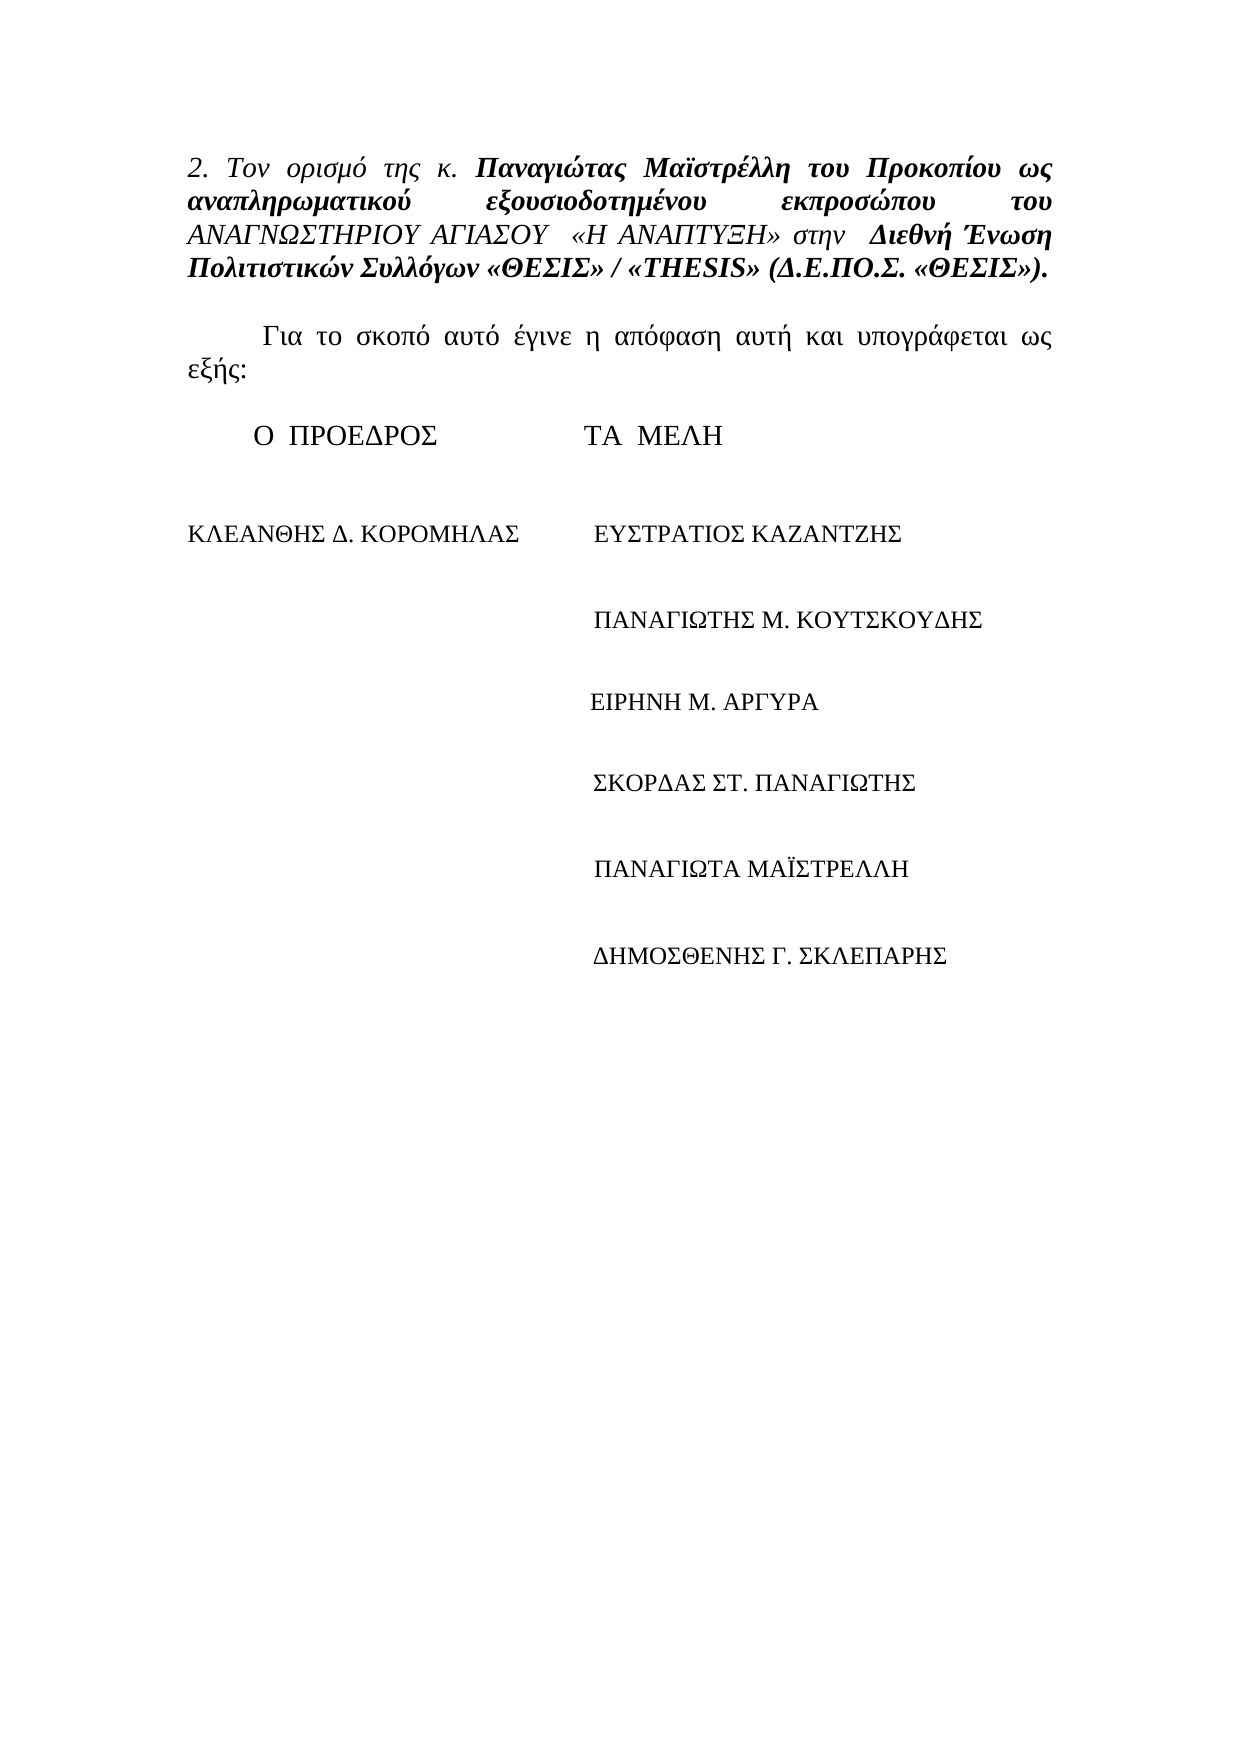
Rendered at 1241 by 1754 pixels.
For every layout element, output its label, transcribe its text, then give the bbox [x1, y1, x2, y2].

text ΠΑΝΑΓΙΩΤΗΣ Μ. ΚΟΥΤΣΚΟΥΔΗΣ [487, 605, 1053, 634]
text ΔΗΜΟΣΘΕΝΗΣ Γ. ΣΚΛΕΠΑΡΗΣ [337, 941, 1053, 969]
text Ο ΠΡΟΕΔΡΟΣ ΤΑ ΜΕΛΗ [187, 418, 1053, 452]
text ΣΚΟΡΔΑΣ ΣΤ. ΠΑΝΑΓΙΩΤΗΣ [187, 768, 1053, 797]
text Για το σκοπό αυτό έγινε η απόφαση αυτή και υπογράφεται ως εξής: [187, 318, 1053, 385]
text ΠΑΝΑΓΙΩΤΑ ΜΑΪΣΤΡΕΛΛΗ [412, 854, 1053, 883]
text ΕΙΡΗΝΗ Μ. ΑΡΓΥΡΑ [187, 687, 1053, 716]
text ΚΛΕΑΝΘΗΣ Δ. ΚΟΡΟΜΗΛΑΣ ΕΥΣΤΡΑΤΙΟΣ ΚΑΖΑΝΤΖΗΣ [187, 519, 1053, 548]
text 2. Τον ορισμό της κ. Παναγιώτας Μαϊστρέλλη του Προκοπίου ως αναπληρωματικού εξουσιοδοτημένου εκπροσώπου του ΑΝΑΓΝΩΣΤΗΡΙΟΥ ΑΓΙΑΣΟΥ «Η ΑΝΑΠΤΥΞΗ» στην Διεθνή Ένωση Πολιτιστικών Συλλόγων «ΘΕΣΙΣ» / «THESIS» (Δ.Ε.ΠΟ.Σ. «ΘΕΣΙΣ»). [187, 150, 1053, 284]
